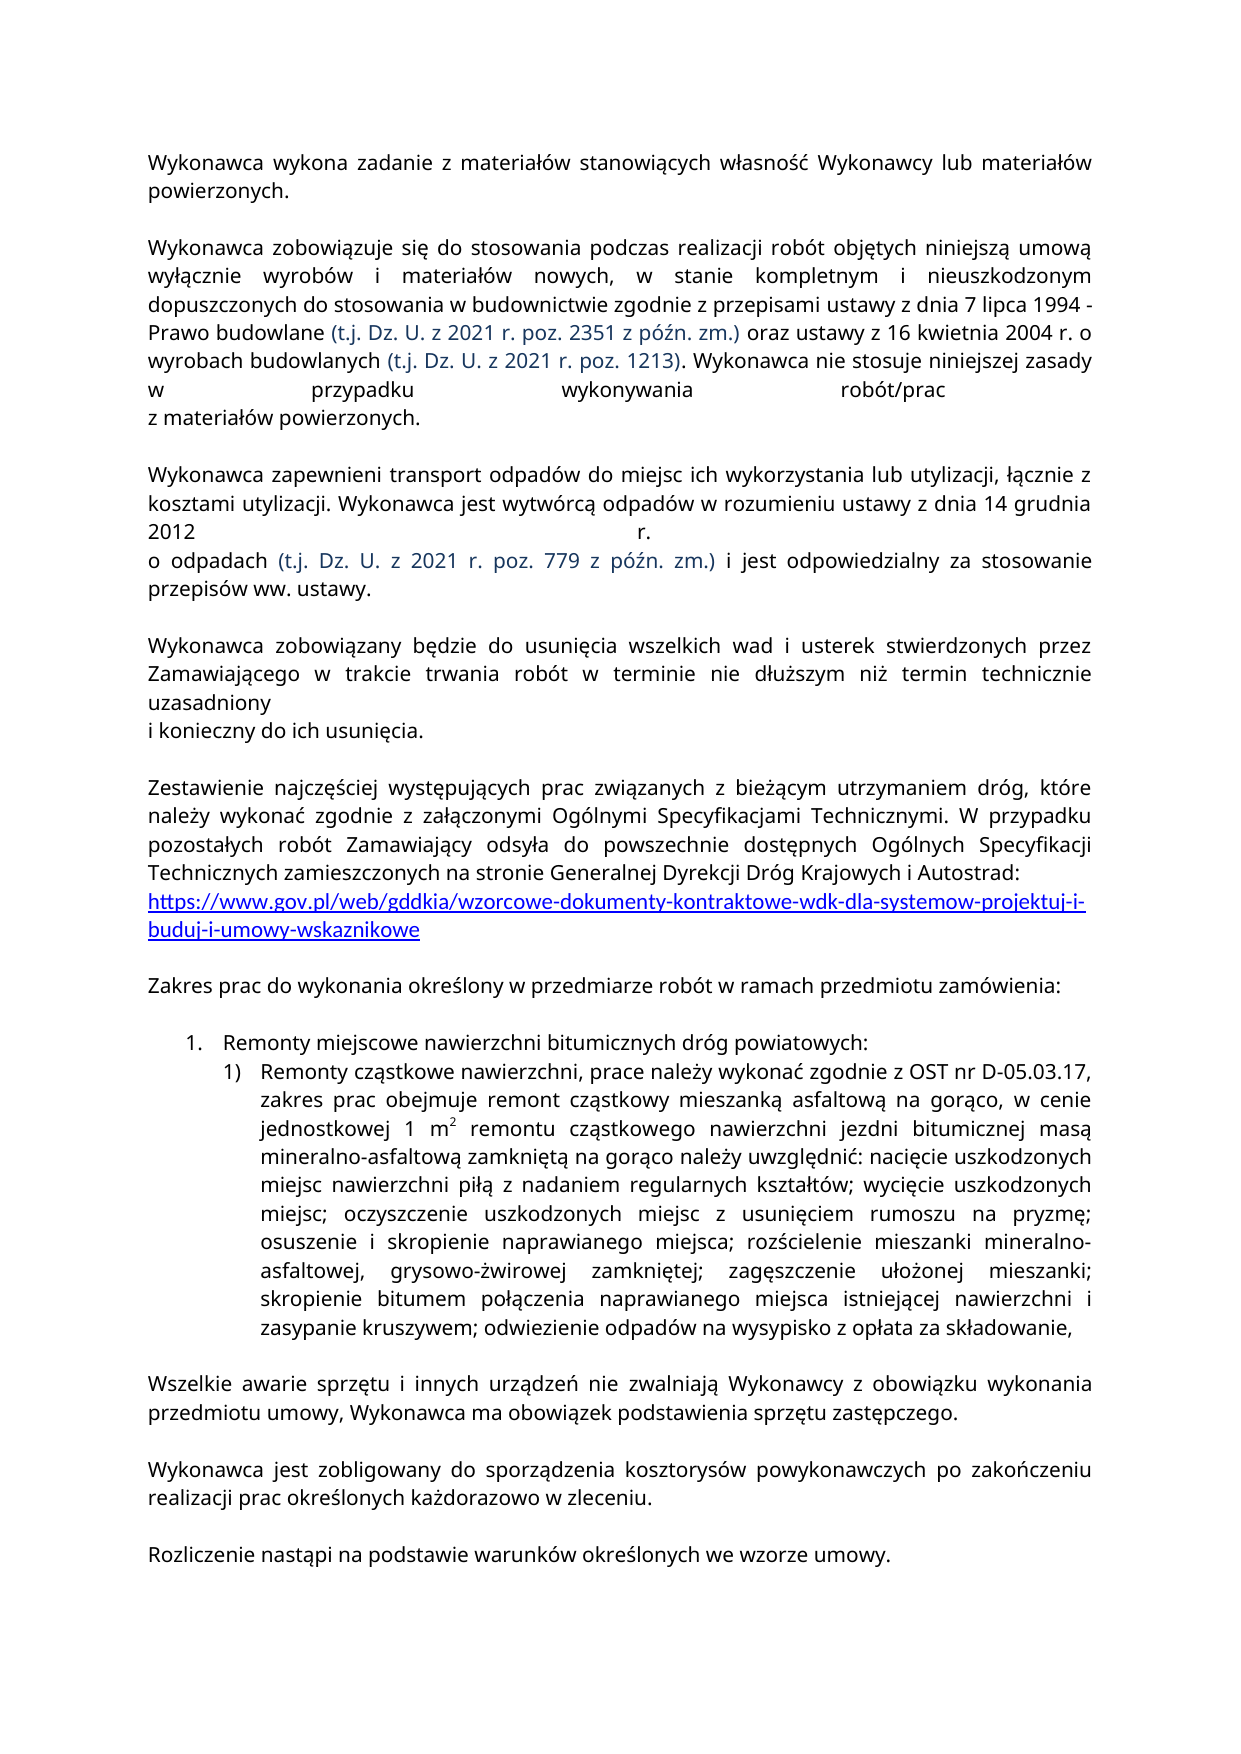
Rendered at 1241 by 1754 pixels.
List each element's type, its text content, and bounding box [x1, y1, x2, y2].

list Remonty miejscowe nawierzchni bitumicznych dróg powiatowych: [185, 1028, 1093, 1057]
text Wszelkie awarie sprzętu i innych urządzeń nie zwalniają Wykonawcy z obowiązku wykonania przedmiotu umowy, Wykonawca ma obowiązek podstawienia sprzętu zastępczego. [148, 1369, 1093, 1426]
text https://www.gov.pl/web/gddkia/wzorcowe-dokumenty-kontraktowe-wdk-dla-systemow-projektuj-i-buduj-i-umowy-wskaznikowe [148, 887, 1093, 943]
text Wykonawca zapewnieni transport odpadów do miejsc ich wykorzystania lub utylizacji, łącznie z kosztami utylizacji. Wykonawca jest wytwórcą odpadów w rozumieniu ustawy z dnia 14 grudnia 2012 r. o odpadach (t.j. Dz. U. z 2021 r. poz. 779 z późn. zm.) i jest odpowiedzialny za stosowanie przepisów ww. ustawy. [148, 460, 1093, 603]
text Wykonawca wykona zadanie z materiałów stanowiących własność Wykonawcy lub materiałów powierzonych. [148, 148, 1093, 204]
text Wykonawca jest zobligowany do sporządzenia kosztorysów powykonawczych po zakończeniu realizacji prac określonych każdorazowo w zleceniu. [148, 1455, 1093, 1512]
list Remonty cząstkowe nawierzchni, prace należy wykonać zgodnie z OST nr D-05.03.17, zakres prac obejmuje remont cząstkowy mieszanką asfaltową na gorąco, w cenie jednostkowej 1 m2 remontu cząstkowego nawierzchni jezdni bitumicznej masą mineralno-asfaltową zamkniętą na gorąco należy uwzględnić: nacięcie uszkodzonych miejsc nawierzchni piłą z nadaniem regularnych kształtów; wycięcie uszkodzonych miejsc; oczyszczenie uszkodzonych miejsc z usunięciem rumoszu na pryzmę; osuszenie i skropienie naprawianego miejsca; rozścielenie mieszanki mineralno-asfaltowej, grysowo-żwirowej zamkniętej; zagęszczenie ułożonej mieszanki; skropienie bitumem połączenia naprawianego miejsca istniejącej nawierzchni i zasypanie kruszywem; odwiezienie odpadów na wysypisko z opłata za składowanie, [223, 1057, 1093, 1341]
text Wykonawca zobowiązany będzie do usunięcia wszelkich wad i usterek stwierdzonych przez Zamawiającego w trakcie trwania robót w terminie nie dłuższym niż termin technicznie uzasadniony i konieczny do ich usunięcia. [148, 631, 1093, 745]
text Wykonawca zobowiązuje się do stosowania podczas realizacji robót objętych niniejszą umową wyłącznie wyrobów i materiałów nowych, w stanie kompletnym i nieuszkodzonym dopuszczonych do stosowania w budownictwie zgodnie z przepisami ustawy z dnia 7 lipca 1994 - Prawo budowlane (t.j. Dz. U. z 2021 r. poz. 2351 z późn. zm.) oraz ustawy z 16 kwietnia 2004 r. o wyrobach budowlanych (t.j. Dz. U. z 2021 r. poz. 1213). Wykonawca nie stosuje niniejszej zasady w przypadku wykonywania robót/prac z materiałów powierzonych. [148, 233, 1093, 432]
text Zakres prac do wykonania określony w przedmiarze robót w ramach przedmiotu zamówienia: [148, 971, 1093, 1000]
text Zestawienie najczęściej występujących prac związanych z bieżącym utrzymaniem dróg, które należy wykonać zgodnie z załączonymi Ogólnymi Specyfikacjami Technicznymi. W przypadku pozostałych robót Zamawiający odsyła do powszechnie dostępnych Ogólnych Specyfikacji Technicznych zamieszczonych na stronie Generalnej Dyrekcji Dróg Krajowych i Autostrad: [148, 773, 1093, 887]
text Rozliczenie nastąpi na podstawie warunków określonych we wzorze umowy. [148, 1540, 1093, 1569]
